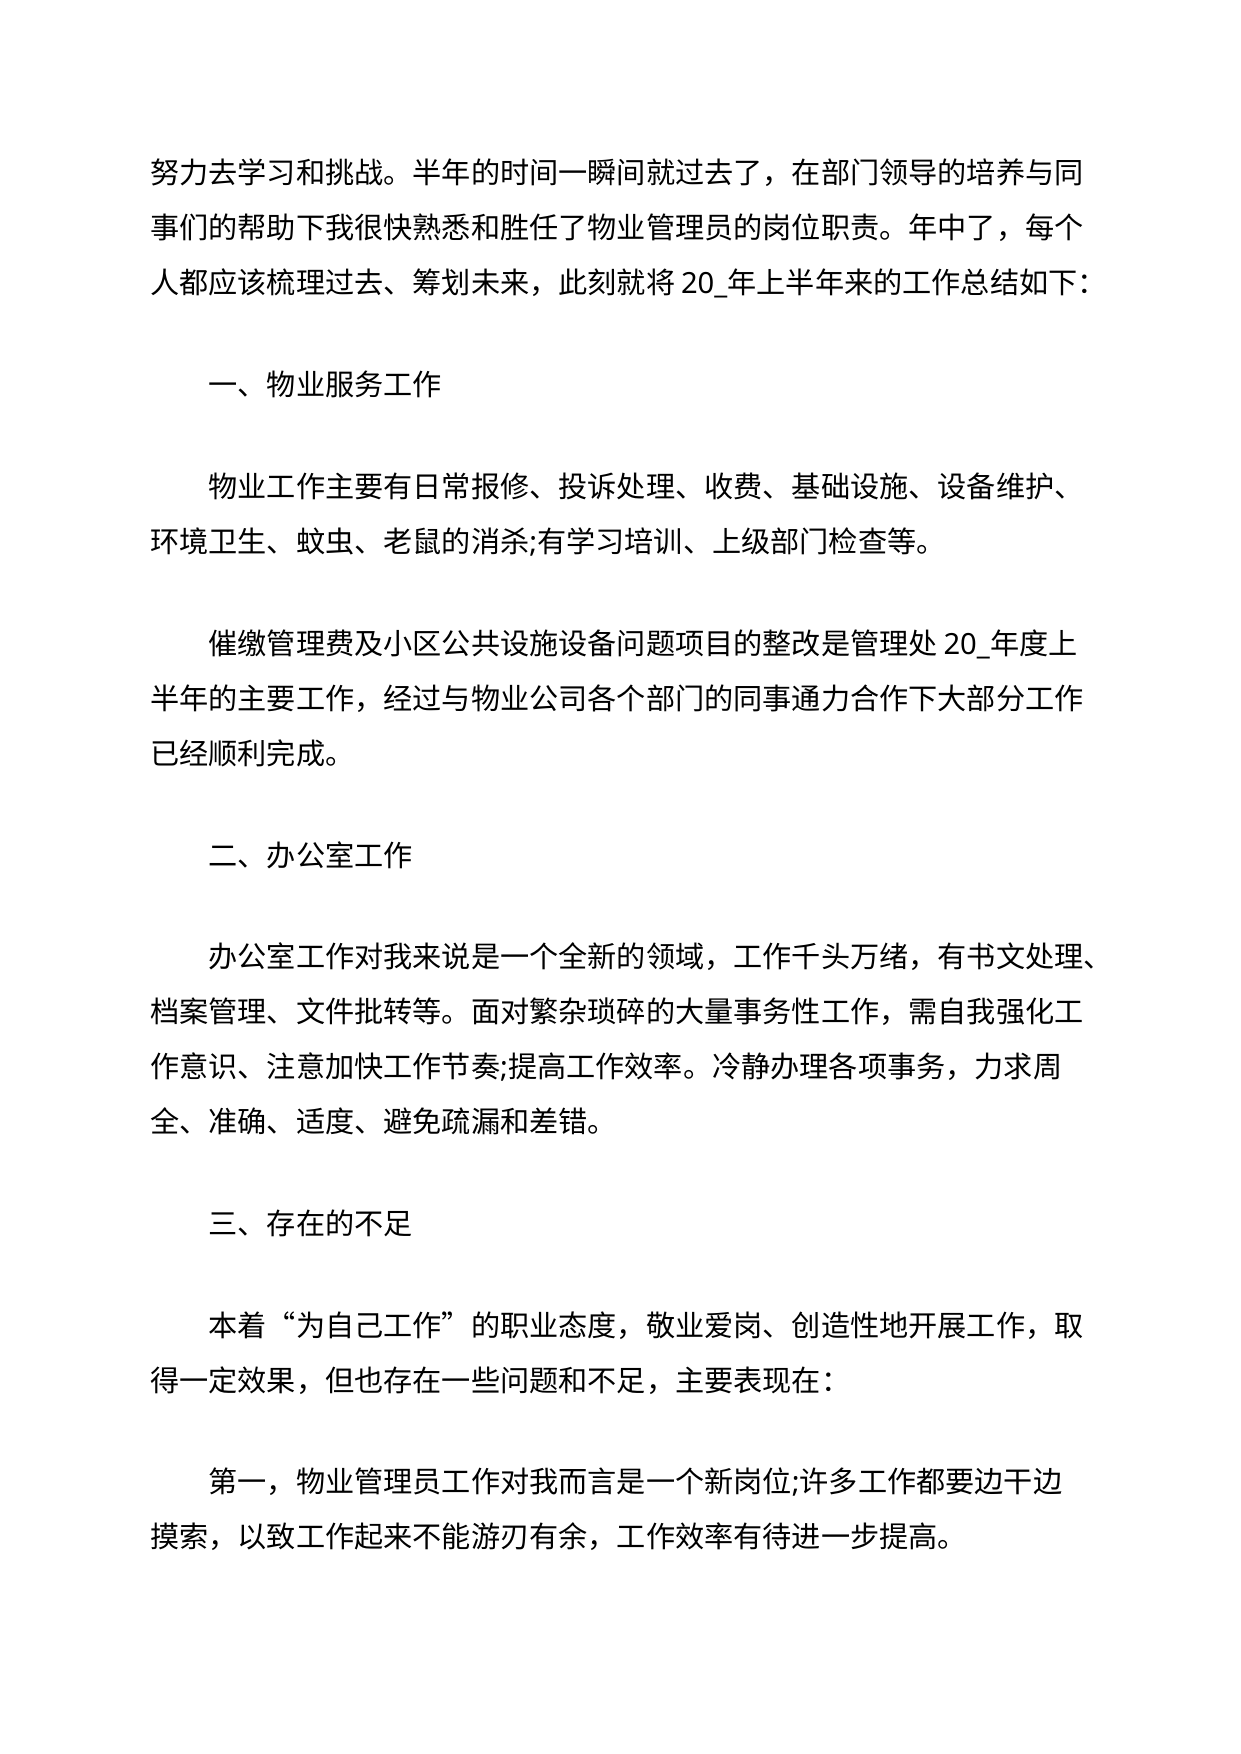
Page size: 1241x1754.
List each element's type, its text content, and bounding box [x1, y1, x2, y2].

text 二、办公室工作 [150, 832, 1090, 874]
text 一、物业服务工作 [150, 362, 1090, 404]
text 办公室工作对我来说是一个全新的领域，工作千头万绪，有书文处理、档案管理、文件批转等。面对繁杂琐碎的大量事务性工作，需自我强化工作意识、注意加快工作节奏;提高工作效率。冷静办理各项事务，力求周全、准确、适度、避免疏漏和差错。 [150, 934, 1090, 1141]
text 物业工作主要有日常报修、投诉处理、收费、基础设施、设备维护、环境卫生、蚊虫、老鼠的消杀;有学习培训、上级部门检查等。 [150, 463, 1090, 561]
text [150, 150, 1090, 302]
text 三、存在的不足 [150, 1200, 1090, 1243]
text 本着“为自己工作”的职业态度，敬业爱岗、创造性地开展工作，取得一定效果，但也存在一些问题和不足，主要表现在： [150, 1302, 1090, 1399]
text 第一，物业管理员工作对我而言是一个新岗位;许多工作都要边干边摸索，以致工作起来不能游刃有余，工作效率有待进一步提高。 [150, 1459, 1090, 1556]
text 催缴管理费及小区公共设施设备问题项目的整改是管理处20_年度上半年的主要工作，经过与物业公司各个部门的同事通力合作下大部分工作已经顺利完成。 [150, 620, 1090, 773]
